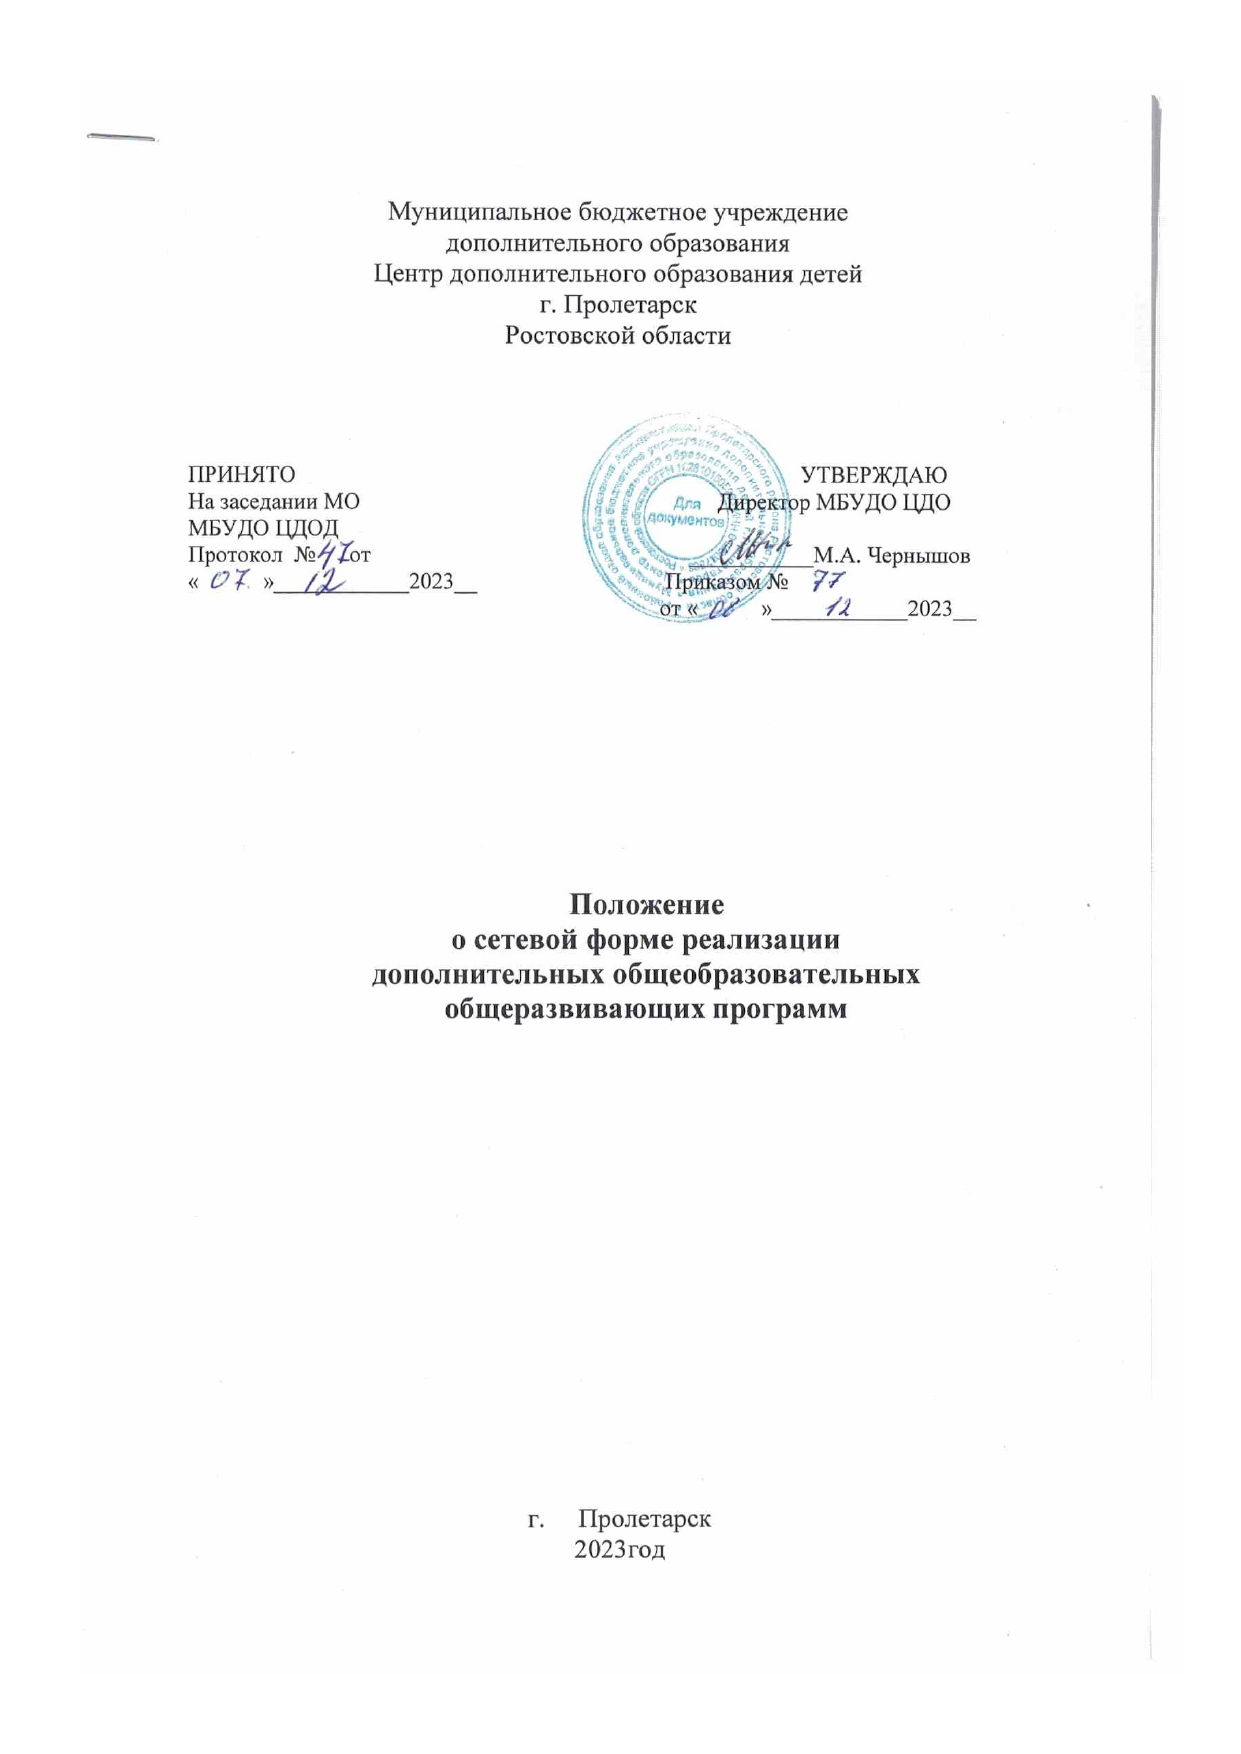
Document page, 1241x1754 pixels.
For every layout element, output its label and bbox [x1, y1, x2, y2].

picture [81, 79, 1186, 1676]
